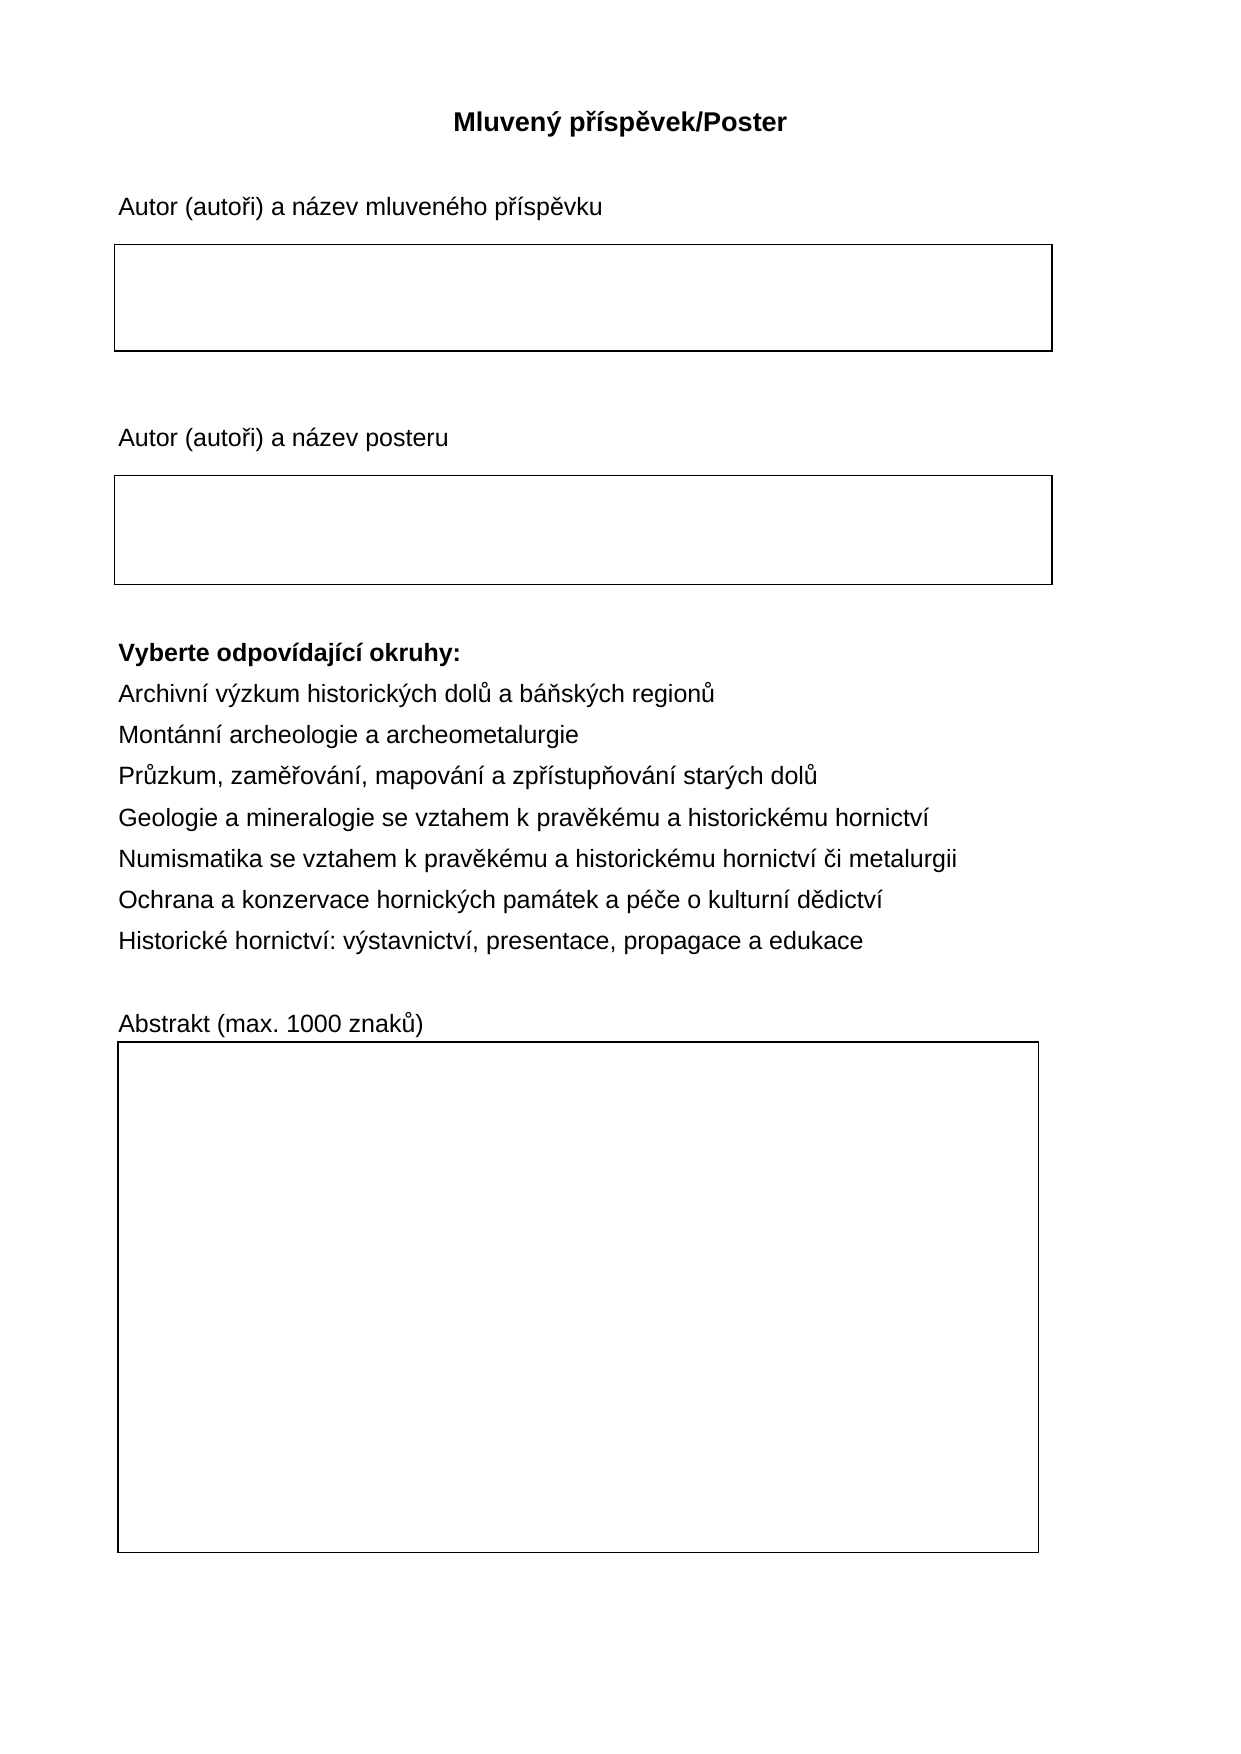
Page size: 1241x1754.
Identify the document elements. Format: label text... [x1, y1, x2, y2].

text Numismatika se vztahem k pravěkému a historickému hornictví či metalurgii [118, 844, 1135, 873]
text Vyberte odpovídající okruhy: [118, 638, 1135, 666]
text Průzkum, zaměřování, mapování a zpřístupňování starých dolů [118, 761, 1135, 790]
text Archivní výzkum historických dolů a báňských regionů [118, 679, 1135, 708]
text Mluvený příspěvek/Poster [118, 106, 1122, 138]
text Ochrana a konzervace hornických památek a péče o kulturní dědictví [118, 885, 1135, 914]
text Geologie a mineralogie se vztahem k pravěkému a historickému hornictví [118, 803, 1135, 831]
text Montánní archeologie a archeometalurgie [118, 720, 1135, 749]
text Historické hornictví: výstavnictví, presentace, propagace a edukace [118, 926, 1135, 955]
text Autor (autoři) a název posteru [118, 423, 1135, 452]
text Abstrakt (max. 1000 znaků) [118, 1009, 1122, 1038]
text Autor (autoři) a název mluveného příspěvku [118, 192, 1135, 221]
